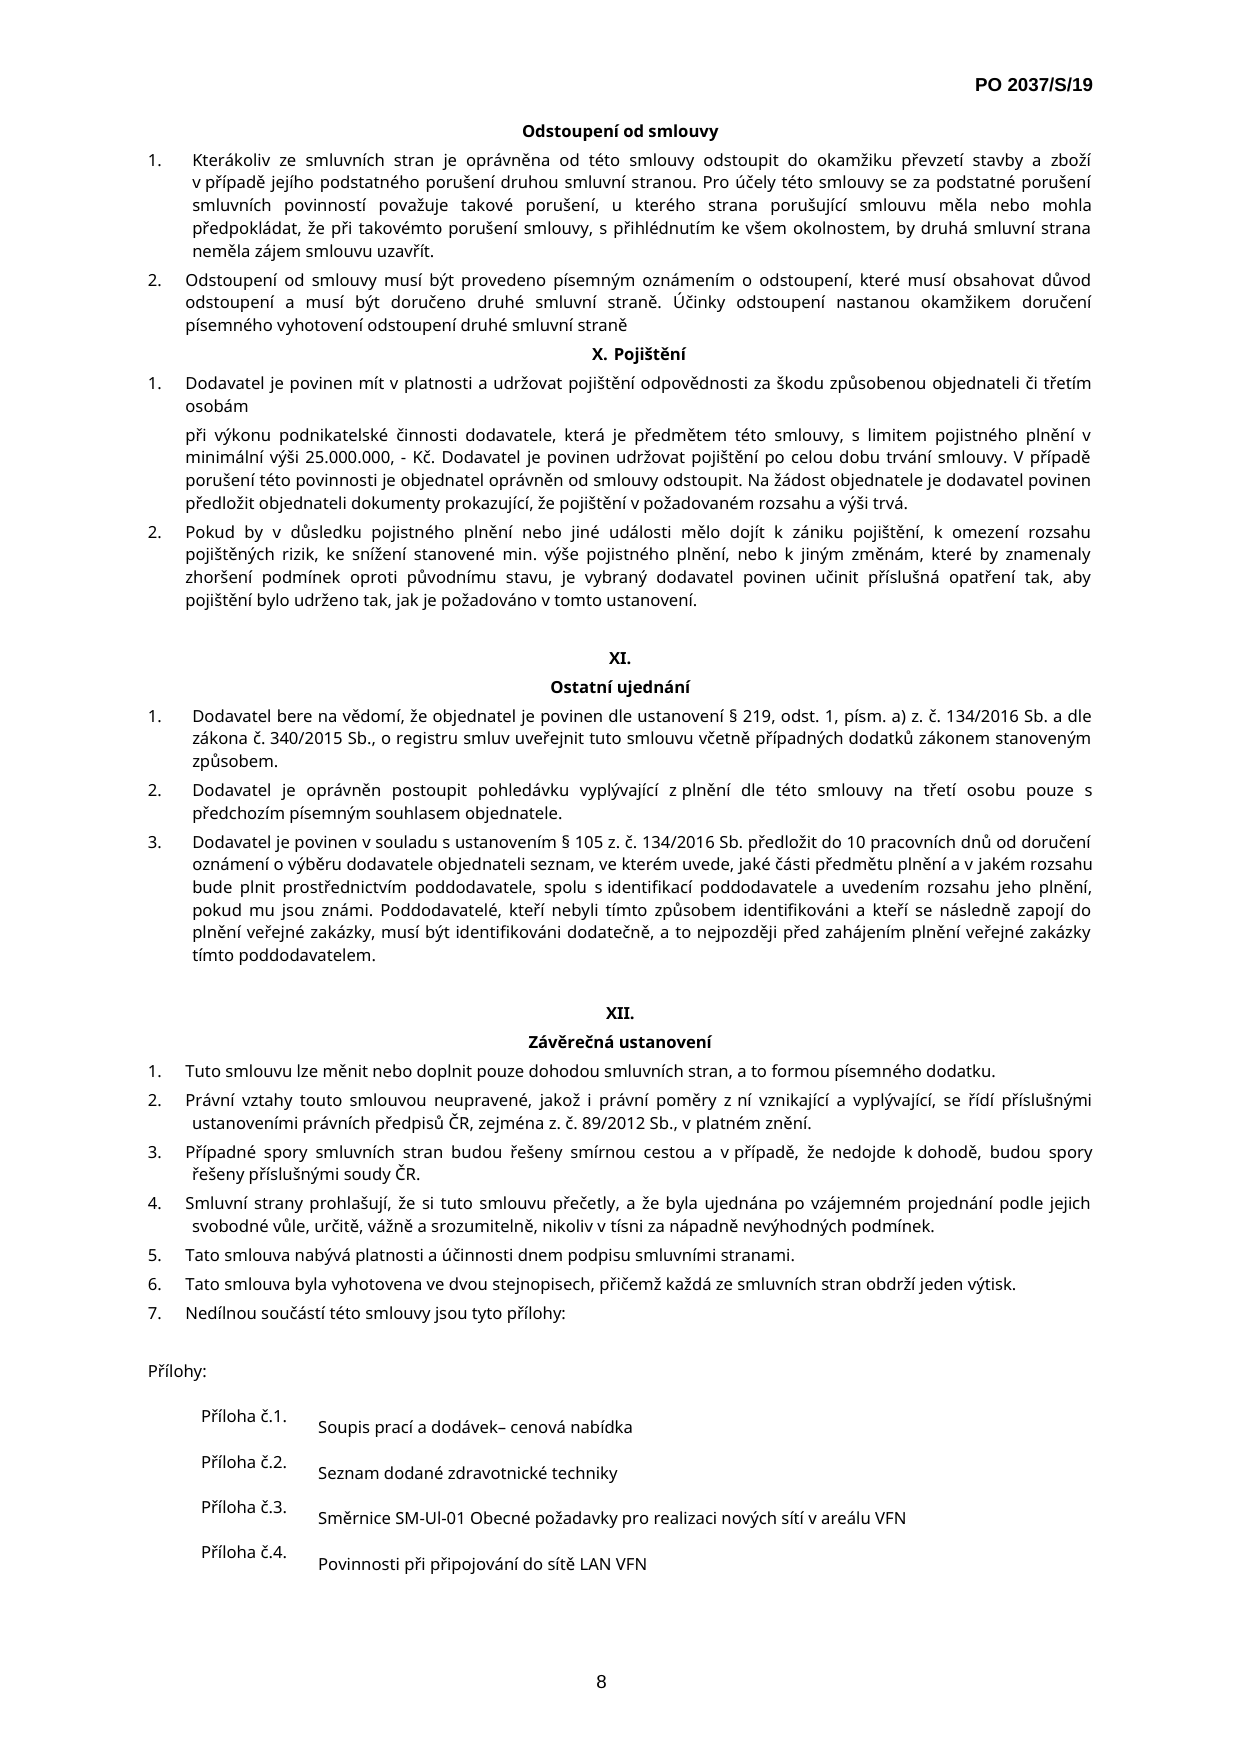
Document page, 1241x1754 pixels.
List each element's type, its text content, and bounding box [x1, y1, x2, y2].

text při výkonu podnikatelské činnosti dodavatele, která je předmětem této smlouvy, s limitem pojistného plnění v minimální výši 25.000.000, - Kč. Dodavatel je povinen udržovat pojištění po celou dobu trvání smlouvy. V případě porušení této povinnosti je objednatel oprávněn od smlouvy odstoupit. Na žádost objednatele je dodavatel povinen předložit objednateli dokumenty prokazující, že pojištění v požadovaném rozsahu a výši trvá. [185, 423, 1093, 514]
list Tato smlouva byla vyhotovena ve dvou stejnopisech, přičemž každá ze smluvních stran obdrží jeden výtisk. [148, 1272, 1093, 1295]
list Případné spory smluvních stran budou řešeny smírnou cestou a v případě, že nedojde k dohodě, budou spory řešeny příslušnými soudy ČR. [148, 1140, 1093, 1186]
list Dodavatel je povinen v souladu s ustanovením § 105 z. č. 134/2016 Sb. předložit do 10 pracovních dnů od doručení oznámení o výběru dodavatele objednateli seznam, ve kterém uvede, jaké části předmětu plnění a v jakém rozsahu bude plnit prostřednictvím poddodavatele, spolu s identifikací poddodavatele a uvedením rozsahu jeho plnění, pokud mu jsou známi. Poddodavatelé, kteří nebyli tímto způsobem identifikováni a kteří se následně zapojí do plnění veřejné zakázky, musí být identifikováni dodatečně, a to nejpozději před zahájením plnění veřejné zakázky tímto poddodavatelem. [148, 830, 1093, 966]
subtitle Ostatní ujednání [148, 675, 1093, 698]
table_cell Povinnosti při připojování do sítě LAN VFN [307, 1541, 1166, 1586]
list Právní vztahy touto smlouvou neupravené, jakož i právní poměry z ní vznikající a vyplývající, se řídí příslušnými ustanoveními právních předpisů ČR, zejména z. č. 89/2012 Sb., v platném znění. [148, 1088, 1093, 1134]
table_cell Seznam dodané zdravotnické techniky [307, 1450, 1166, 1496]
list Nedílnou součástí této smlouvy jsou tyto přílohy: [148, 1301, 1093, 1324]
list Kterákoliv ze smluvních stran je oprávněna od této smlouvy odstoupit do okamžiku převzetí stavby a zboží v případě jejího podstatného porušení druhou smluvní stranou. Pro účely této smlouvy se za podstatné porušení smluvních povinností považuje takové porušení, u kterého strana porušující smlouvu měla nebo mohla předpokládat, že při takovémto porušení smlouvy, s přihlédnutím ke všem okolnostem, by druhá smluvní strana neměla zájem smlouvu uzavřít. [148, 148, 1093, 262]
list Smluvní strany prohlašují, že si tuto smlouvu přečetly, a že byla ujednána po vzájemném projednání podle jejich svobodné vůle, určitě, vážně a srozumitelně, nikoliv v tísni za nápadně nevýhodných podmínek. [148, 1192, 1093, 1237]
text X. Pojištění [185, 342, 1093, 365]
list Tuto smlouvu lze měnit nebo doplnit pouze dohodou smluvních stran, a to formou písemného dodatku. [148, 1059, 1093, 1082]
table_cell [174, 1496, 307, 1541]
list Tato smlouva nabývá platnosti a účinnosti dnem podpisu smluvními stranami. [148, 1243, 1093, 1266]
list Dodavatel je oprávněn postoupit pohledávku vyplývající z plnění dle této smlouvy na třetí osobu pouze s předchozím písemným souhlasem objednatele. [148, 778, 1093, 824]
list Odstoupení od smlouvy musí být provedeno písemným oznámením o odstoupení, které musí obsahovat důvod odstoupení a musí být doručeno druhé smluvní straně. Účinky odstoupení nastanou okamžikem doručení písemného vyhotovení odstoupení druhé smluvní straně [148, 268, 1093, 336]
table_header Soupis prací a dodávek– cenová nabídka [307, 1405, 1166, 1450]
text XII. [148, 1002, 1093, 1024]
table_cell [174, 1450, 307, 1496]
table_header [174, 1405, 307, 1450]
subtitle Odstoupení od smlouvy [148, 119, 1093, 142]
table_cell [174, 1541, 307, 1586]
subtitle Závěrečná ustanovení [148, 1031, 1093, 1053]
text Přílohy: [148, 1359, 1093, 1382]
text XI. [148, 646, 1093, 669]
table_cell Směrnice SM-Ul-01 Obecné požadavky pro realizaci nových sítí v areálu VFN [307, 1496, 1166, 1541]
list Dodavatel je povinen mít v platnosti a udržovat pojištění odpovědnosti za škodu způsobenou objednateli či třetím osobám [148, 371, 1093, 417]
list Dodavatel bere na vědomí, že objednatel je povinen dle ustanovení § 219, odst. 1, písm. a) z. č. 134/2016 Sb. a dle zákona č. 340/2015 Sb., o registru smluv uveřejnit tuto smlouvu včetně případných dodatků zákonem stanoveným způsobem. [148, 704, 1093, 772]
list Pokud by v důsledku pojistného plnění nebo jiné události mělo dojít k zániku pojištění, k omezení rozsahu pojištěných rizik, ke snížení stanovené min. výše pojistného plnění, nebo k jiným změnám, které by znamenaly zhoršení podmínek oproti původnímu stavu, je vybraný dodavatel povinen učinit příslušná opatření tak, aby pojištění bylo udrženo tak, jak je požadováno v tomto ustanovení. [148, 520, 1093, 611]
